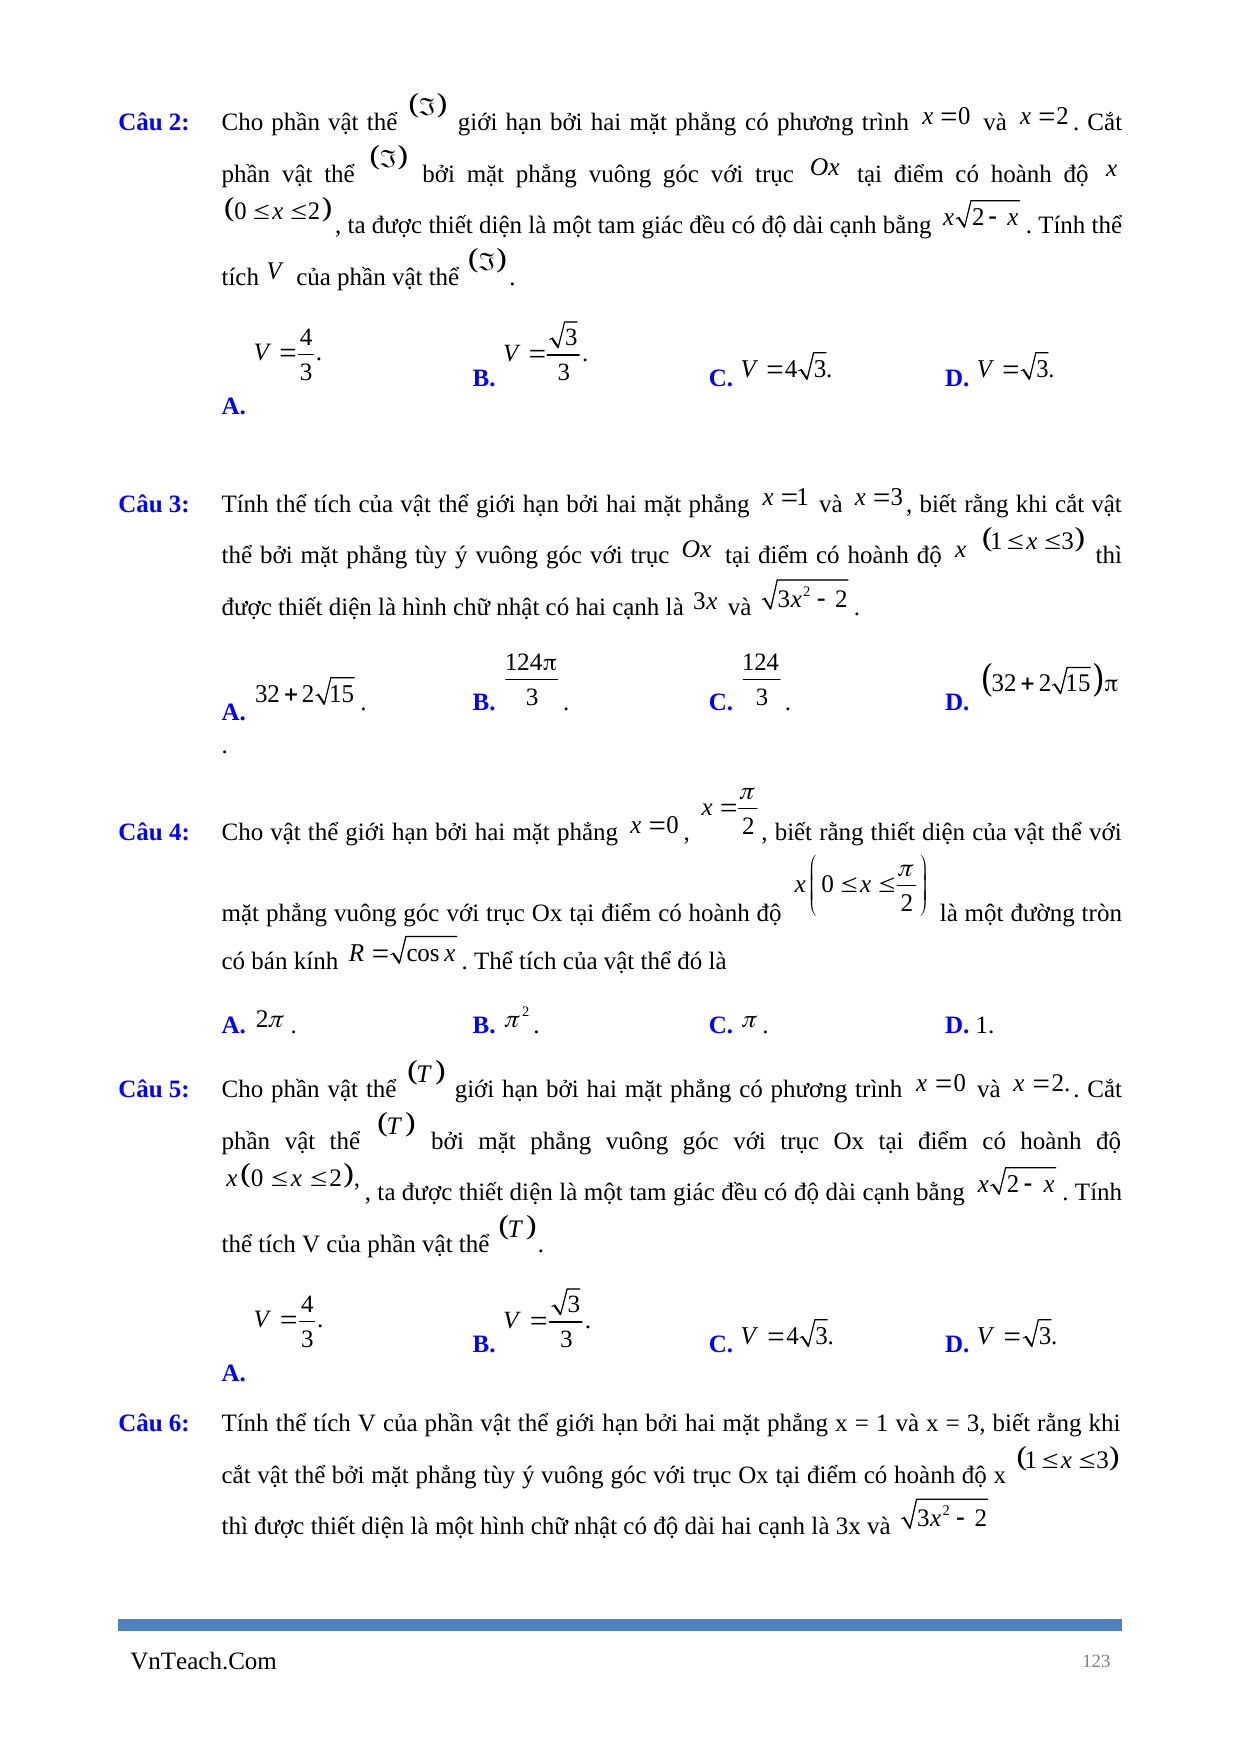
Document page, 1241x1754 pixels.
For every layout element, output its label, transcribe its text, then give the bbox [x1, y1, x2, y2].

text A. . B. . C. . D. . [221, 646, 1122, 759]
text Câu 4: Cho vật thể giới hạn bởi hai mặt phẳng , , biết rằng thiết diện của vật thể với mặt phẳng vuông góc với trục Ox tại điểm có hoành độ là một đường tròn có bán kính . Thể tích của vật thể đó là [118, 776, 1122, 975]
text A. . B. . C. . D. 1. [221, 1000, 1122, 1039]
text Câu 3: Tính thể tích của vật thể giới hạn bởi hai mặt phẳng và , biết rằng khi cắt vật thể bởi mặt phẳng tùy ý vuông góc với trục tại điểm có hoành độ thì được thiết diện là hình chữ nhật có hai cạnh là và . [118, 482, 1122, 621]
text Câu 2: Cho phần vật thể giới hạn bởi hai mặt phẳng có phương trình và . Cắt phần vật thể bởi mặt phẳng vuông góc với trục tại điểm có hoành độ , ta được thiết diện là một tam giác đều có độ dài cạnh bằng . Tính thể tích của phần vật thể . [118, 89, 1122, 291]
text A. B. C. D. [221, 316, 1122, 420]
text Câu 6: Tính thể tích V của phần vật thể giới hạn bởi hai mặt phẳng x = 1 và x = 3, biết rằng khi cắt vật thể bởi mặt phẳng tùy ý vuông góc với trục Ox tại điểm có hoành độ x thì được thiết diện là một hình chữ nhật có độ dài hai cạnh là 3x và [118, 1408, 1122, 1540]
text A. B. C. D. [221, 1283, 1122, 1387]
text Câu 5: Cho phần vật thể giới hạn bởi hai mặt phẳng có phương trình và . Cắt phần vật thể bởi mặt phẳng vuông góc với trục Ox tại điểm có hoành độ , ta được thiết diện là một tam giác đều có độ dài cạnh bằng . Tính thể tích V của phần vật thể . [118, 1056, 1122, 1258]
